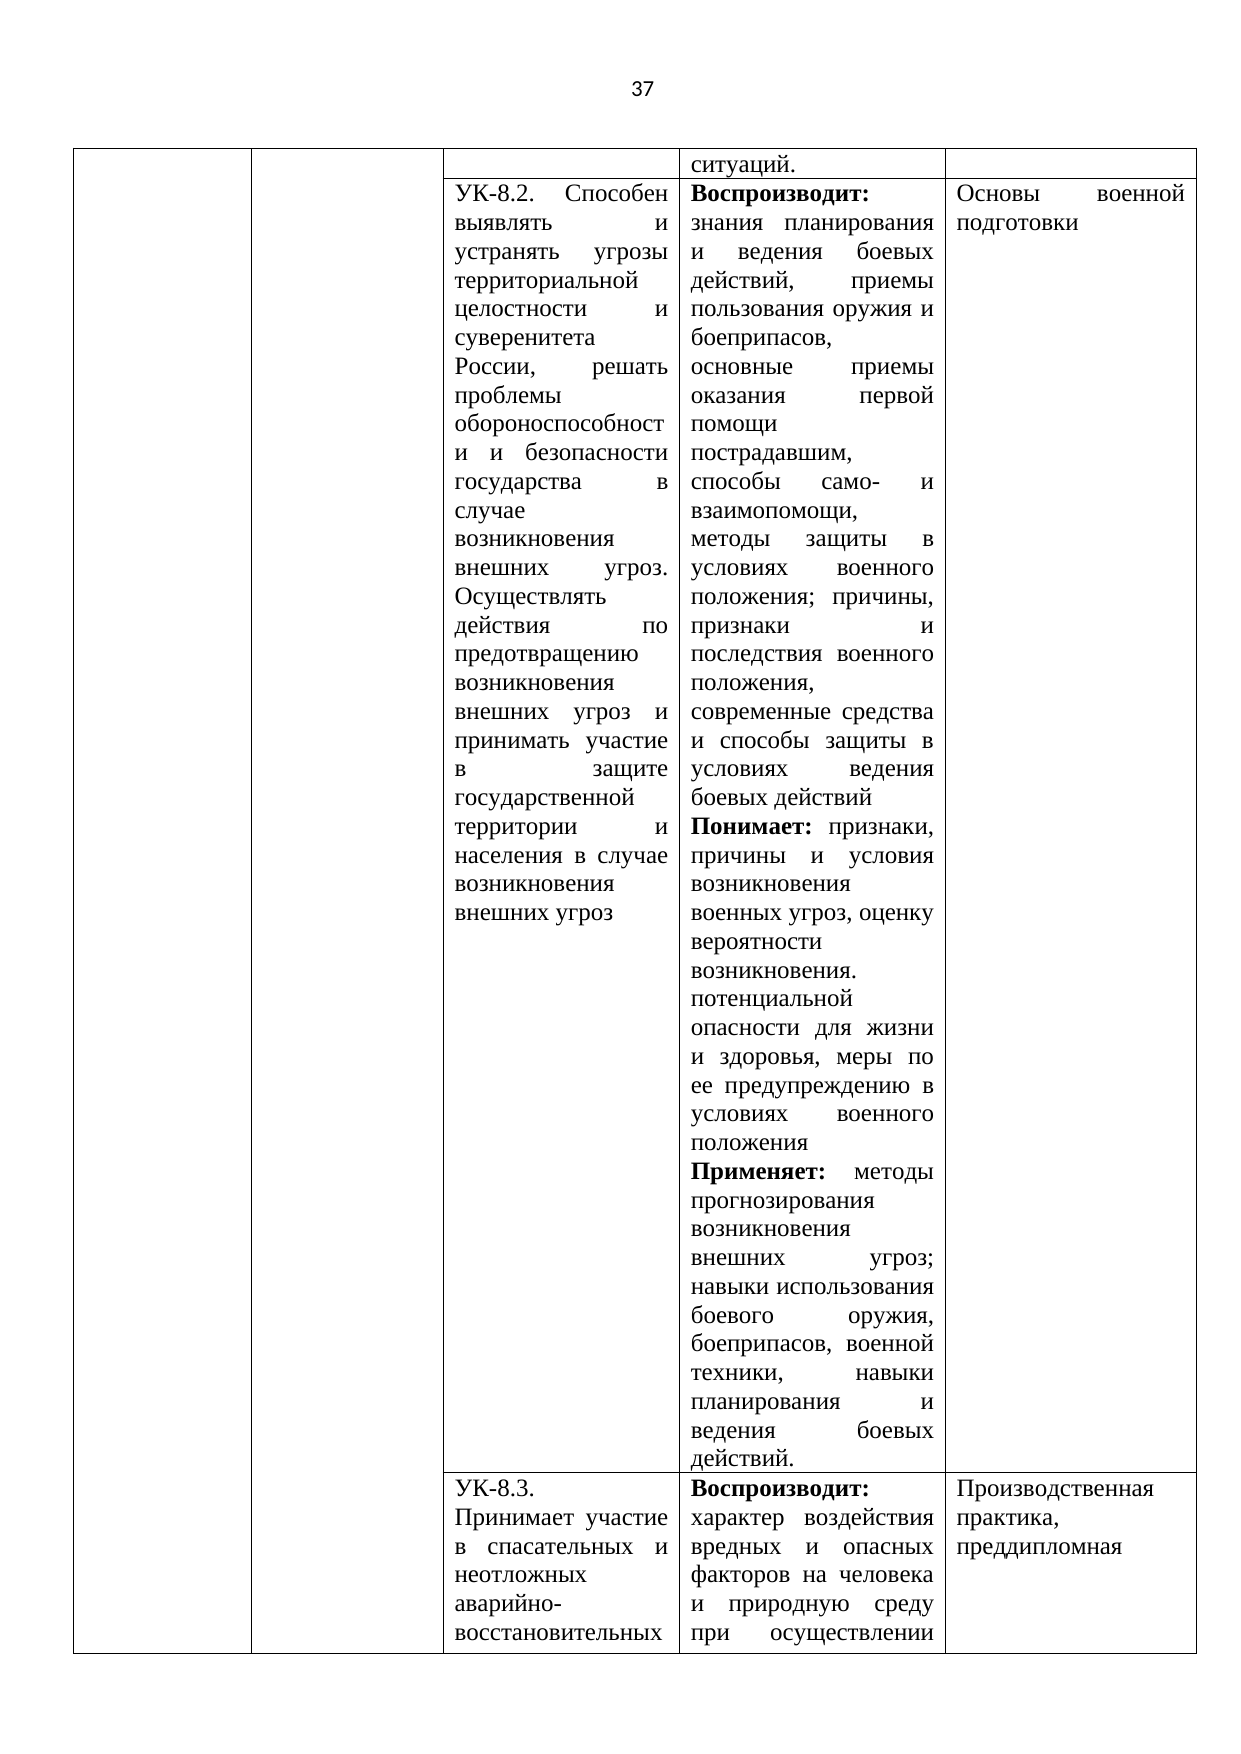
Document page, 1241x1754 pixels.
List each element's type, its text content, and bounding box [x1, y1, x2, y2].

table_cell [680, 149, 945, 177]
table_cell Основы военной подготовки [946, 179, 1196, 1472]
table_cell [946, 149, 1196, 177]
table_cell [946, 1473, 1196, 1653]
table_cell УК-8.2. Способен выявлять и устранять угрозы территориальной целостности и суверенитета России, решать проблемы обороноспособности и безопасности государства в случае возникновения внешних угроз. Осуществлять действия по предотвращению возникновения внешних угроз и принимать участие в защите государственной территории и населения в случае возникновения внешних угроз [444, 179, 679, 1472]
table_cell Воспроизводит: знания планирования и ведения боевых действий, приемы пользования оружия и боеприпасов, основные приемы оказания первой помощи пострадавшим, способы само- и взаимопомощи, методы защиты в условиях военного положения; причины, признаки и последствия военного положения, современные средства и способы защиты в условиях ведения боевых действий Понимает: признаки, причины и условия возникновения военных угроз, оценку вероятности возникновения. потенциальной опасности для жизни и здоровья, меры по ее предупреждению в условиях военного положения Применяет: методы прогнозирования возникновения внешних угроз; навыки использования боевого оружия, боеприпасов, военной техники, навыки планирования и ведения боевых действий. [680, 179, 945, 1472]
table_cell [444, 1473, 679, 1653]
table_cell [444, 149, 679, 177]
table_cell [74, 149, 251, 1653]
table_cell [252, 149, 443, 1653]
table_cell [680, 1473, 945, 1653]
